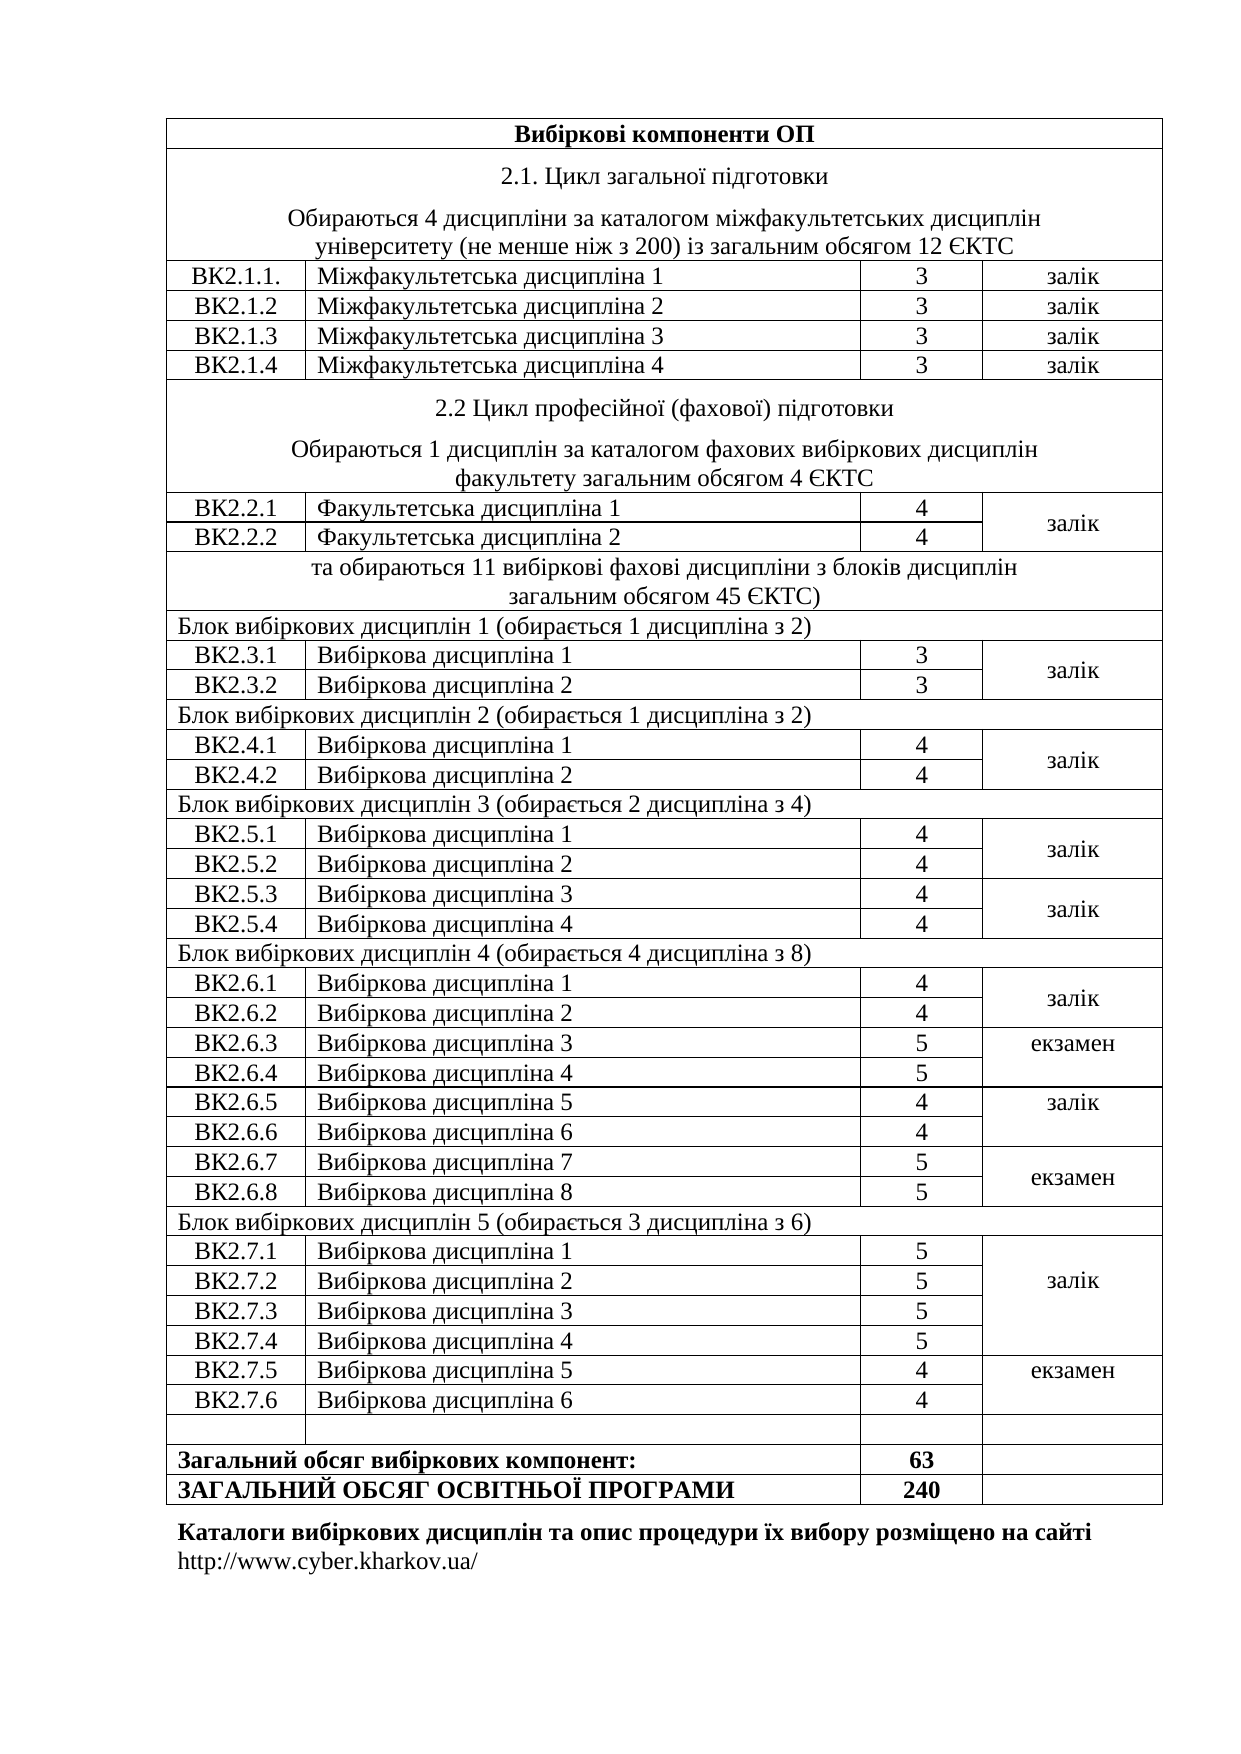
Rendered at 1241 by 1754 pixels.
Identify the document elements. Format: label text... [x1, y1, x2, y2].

table_cell ВК2.4.2 [167, 760, 305, 788]
table_cell 3 [861, 641, 982, 669]
table_cell ВК2.6.7 [167, 1147, 305, 1176]
text Каталоги вибіркових дисциплін та опис процедури їх вибору розміщено на сайті http://www.cyber.kharkov.ua/ [177, 1517, 1152, 1574]
table_cell екзамен [983, 1356, 1162, 1414]
table_cell ВК2.6.5 [167, 1088, 305, 1116]
table_cell ВК2.6.4 [167, 1058, 305, 1086]
table_cell ВК2.7.6 [167, 1385, 305, 1414]
table_cell 5 [861, 1058, 982, 1086]
table_cell ВК2.6.1 [167, 968, 305, 997]
table_cell 4 [861, 1117, 982, 1146]
table_cell 4 [861, 819, 982, 848]
table_cell Вибіркова дисципліна 2 [306, 1266, 860, 1295]
table_cell Вибіркова дисципліна 1 [306, 1236, 860, 1265]
table_cell екзамен [983, 1147, 1162, 1206]
table_cell 4 [861, 1088, 982, 1116]
table_cell 4 [861, 493, 982, 521]
table_cell та обираються 11 вибіркові фахові дисципліни з блоків дисциплін загальним обсягом 45 ЄКТС) [167, 552, 1162, 610]
table_cell 63 [861, 1445, 982, 1474]
table_cell ВК2.7.4 [167, 1326, 305, 1354]
table_cell Вибіркова дисципліна 2 [306, 998, 860, 1027]
table_cell Вибіркова дисципліна 4 [306, 1058, 860, 1086]
table_cell Вибіркова дисципліна 2 [306, 849, 860, 878]
table_cell Вибіркова дисципліна 3 [306, 1028, 860, 1057]
table_cell ВК2.2.2 [167, 523, 305, 551]
table_cell [306, 1415, 860, 1444]
table_cell Блок вибіркових дисциплін 4 (обирається 4 дисципліна з 8) [167, 939, 1162, 967]
table_cell ВК2.7.1 [167, 1236, 305, 1265]
table_cell 4 [861, 760, 982, 788]
table_cell ЗАГАЛЬНИЙ ОБСЯГ ОСВІТНЬОЇ ПРОГРАМИ [167, 1475, 860, 1503]
table_cell Вибіркова дисципліна 1 [306, 819, 860, 848]
table_cell Вибіркова дисципліна 8 [306, 1177, 860, 1206]
table_cell ВК2.5.1 [167, 819, 305, 848]
table_cell 3 [861, 261, 982, 290]
table_cell ВК2.5.4 [167, 909, 305, 937]
table_cell Вибіркова дисципліна 5 [306, 1356, 860, 1384]
table_cell Блок вибіркових дисциплін 2 (обирається 1 дисципліна з 2) [167, 700, 1162, 729]
table_cell залік [983, 1088, 1162, 1146]
table_cell ВК2.1.1. [167, 261, 305, 290]
table_cell ВК2.4.1 [167, 730, 305, 759]
table_cell Блок вибіркових дисциплін 3 (обирається 2 дисципліна з 4) [167, 790, 1162, 818]
table_cell ВК2.1.2 [167, 291, 305, 320]
table_cell ВК2.2.1 [167, 493, 305, 521]
table_cell ВК2.7.5 [167, 1356, 305, 1384]
table_cell [167, 1415, 305, 1444]
table_cell ВК2.5.3 [167, 879, 305, 908]
table_cell Вибіркова дисципліна 1 [306, 730, 860, 759]
table_cell залік [983, 879, 1162, 937]
table_cell ВК2.6.3 [167, 1028, 305, 1057]
table_cell 5 [861, 1266, 982, 1295]
table_cell [983, 1475, 1162, 1503]
table_cell 4 [861, 1356, 982, 1384]
table_cell 4 [861, 523, 982, 551]
table_cell ВК2.6.8 [167, 1177, 305, 1206]
table_cell Міжфакультетська дисципліна 2 [306, 291, 860, 320]
table_cell ВК2.7.2 [167, 1266, 305, 1295]
table_cell Блок вибіркових дисциплін 5 (обирається 3 дисципліна з 6) [167, 1207, 1162, 1235]
table_cell 5 [861, 1177, 982, 1206]
table_cell Факультетська дисципліна 2 [306, 523, 860, 551]
table_cell 2.2 Цикл професійної (фахової) підготовки Обираються 1 дисциплін за каталогом фахових вибіркових дисциплін факультету загальним обсягом 4 ЄКТС [167, 380, 1162, 492]
table_cell залік [983, 730, 1162, 788]
table_cell [861, 1415, 982, 1444]
table_cell Вибіркова дисципліна 2 [306, 760, 860, 788]
table_cell Міжфакультетська дисципліна 1 [306, 261, 860, 290]
table_cell Вибіркова дисципліна 4 [306, 1326, 860, 1354]
table_cell Факультетська дисципліна 1 [306, 493, 860, 521]
table_cell 4 [861, 998, 982, 1027]
table_cell 2.1. Цикл загальної підготовки Обираються 4 дисципліни за каталогом міжфакультетських дисциплін університету (не менше ніж з 200) із загальним обсягом 12 ЄКТС [167, 149, 1162, 260]
table_cell ВК2.1.3 [167, 321, 305, 349]
table_cell 5 [861, 1296, 982, 1325]
table_cell Вибіркова дисципліна 6 [306, 1117, 860, 1146]
table_cell 3 [861, 321, 982, 349]
table_cell Загальний обсяг вибіркових компонент: [167, 1445, 860, 1474]
table_cell [983, 1415, 1162, 1444]
table_cell залік [983, 321, 1162, 349]
table_cell ВК2.6.6 [167, 1117, 305, 1146]
table_cell Вибіркова дисципліна 6 [306, 1385, 860, 1414]
table_cell залік [983, 1236, 1162, 1354]
table_cell ВК2.6.2 [167, 998, 305, 1027]
table_cell Міжфакультетська дисципліна 4 [306, 351, 860, 379]
table_cell залік [983, 641, 1162, 699]
table_header Вибіркові компоненти ОП [167, 119, 1162, 148]
table_cell Вибіркова дисципліна 4 [306, 909, 860, 937]
table_cell Вибіркова дисципліна 1 [306, 641, 860, 669]
table_cell 4 [861, 879, 982, 908]
table_cell ВК2.3.1 [167, 641, 305, 669]
table_cell ВК2.5.2 [167, 849, 305, 878]
table_cell 4 [861, 968, 982, 997]
table_cell залік [983, 291, 1162, 320]
table_cell екзамен [983, 1028, 1162, 1086]
table_cell Вибіркова дисципліна 7 [306, 1147, 860, 1176]
table_cell залік [983, 968, 1162, 1027]
table_cell 4 [861, 1385, 982, 1414]
table_cell 4 [861, 909, 982, 937]
table_cell Вибіркова дисципліна 1 [306, 968, 860, 997]
table_cell 3 [861, 291, 982, 320]
table_cell 5 [861, 1326, 982, 1354]
table_cell залік [983, 819, 1162, 878]
table_cell 5 [861, 1147, 982, 1176]
table_cell залік [983, 351, 1162, 379]
table_cell 5 [861, 1028, 982, 1057]
table_cell ВК2.3.2 [167, 670, 305, 699]
table_cell 240 [861, 1475, 982, 1503]
table_cell ВК2.1.4 [167, 351, 305, 379]
table_cell Вибіркова дисципліна 2 [306, 670, 860, 699]
table_cell 3 [861, 670, 982, 699]
table_cell Вибіркова дисципліна 3 [306, 1296, 860, 1325]
table_cell ВК2.7.3 [167, 1296, 305, 1325]
table_cell 4 [861, 849, 982, 878]
table_cell Вибіркова дисципліна 3 [306, 879, 860, 908]
table_cell 5 [861, 1236, 982, 1265]
table_cell Блок вибіркових дисциплін 1 (обирається 1 дисципліна з 2) [167, 611, 1162, 639]
table_cell Вибіркова дисципліна 5 [306, 1088, 860, 1116]
table_cell Міжфакультетська дисципліна 3 [306, 321, 860, 349]
table_cell 4 [861, 730, 982, 759]
table_cell залік [983, 261, 1162, 290]
table_cell 3 [861, 351, 982, 379]
table_cell залік [983, 493, 1162, 551]
table_cell [983, 1445, 1162, 1474]
